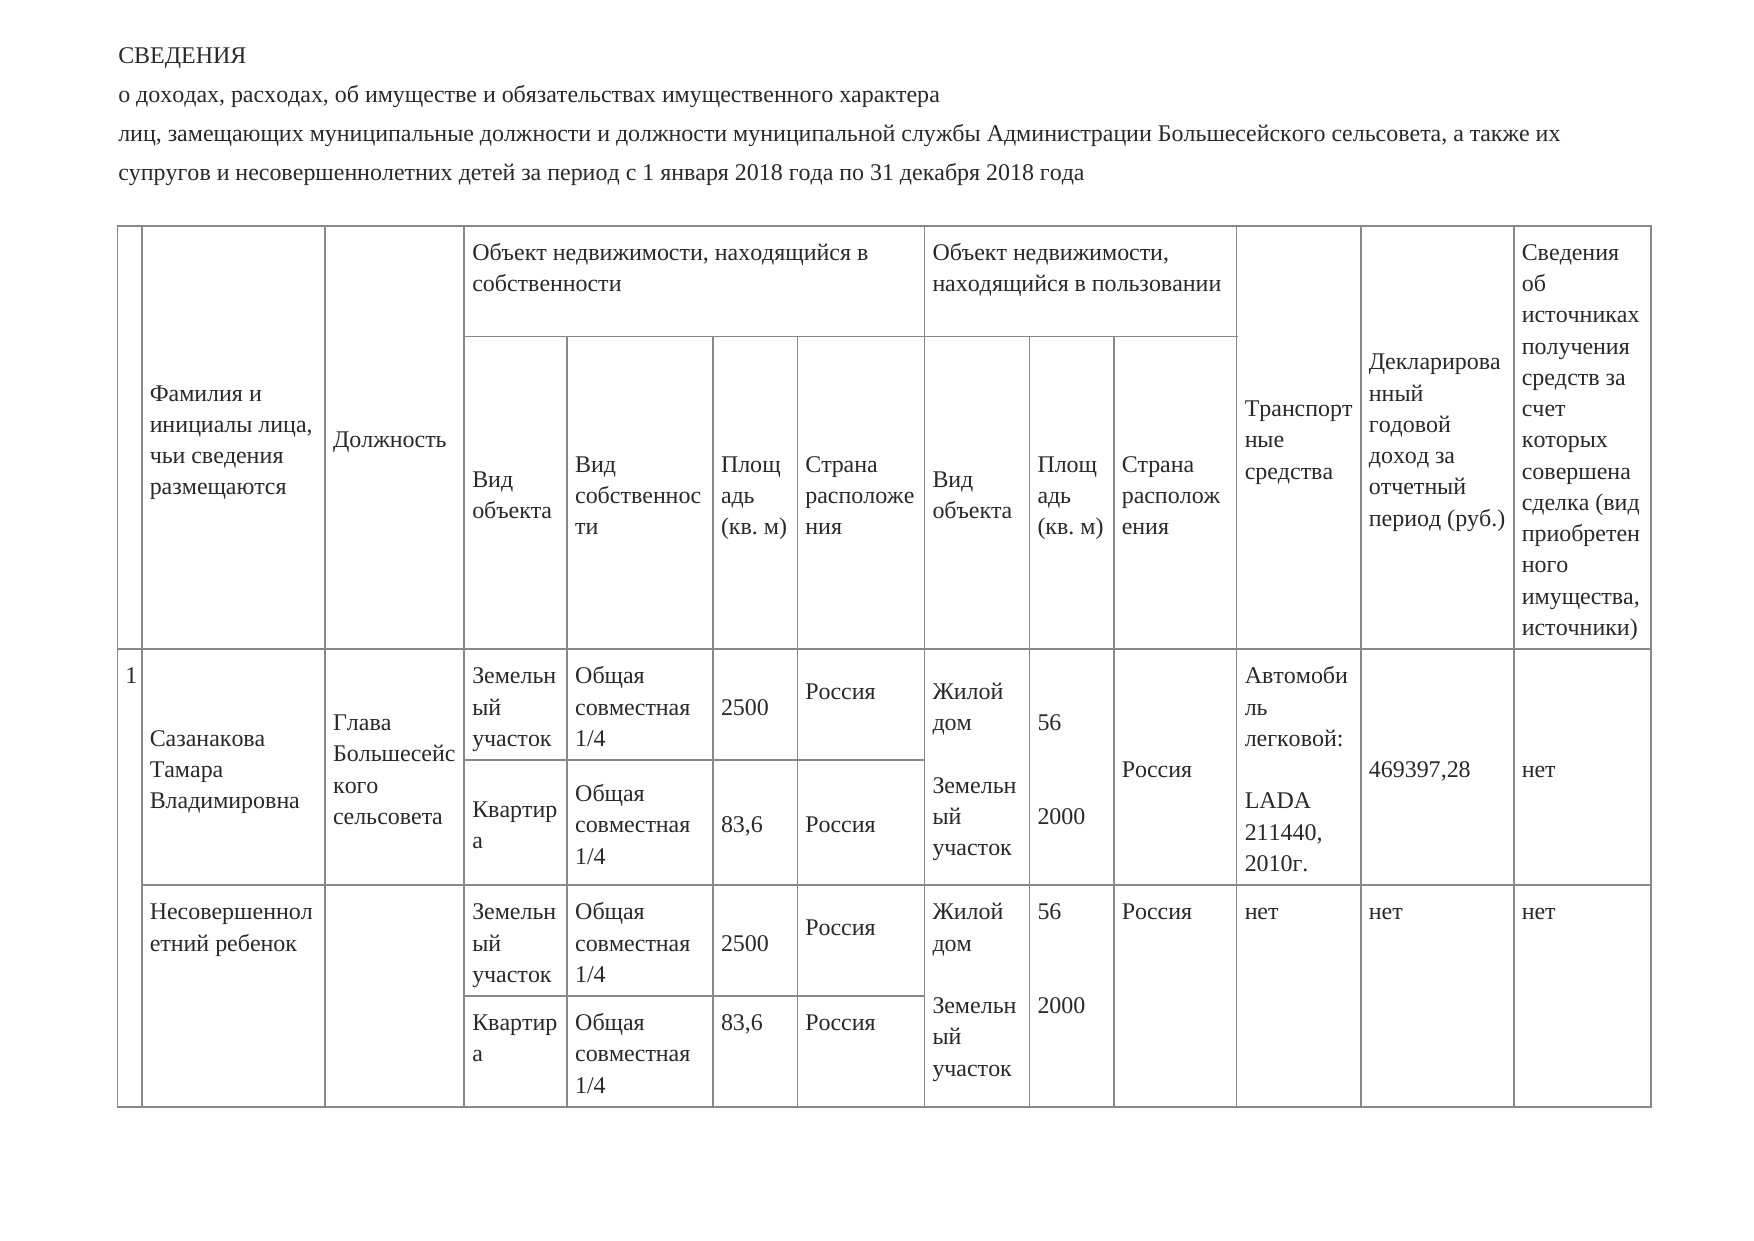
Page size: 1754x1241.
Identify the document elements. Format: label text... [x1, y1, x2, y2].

table_cell Площадь (кв. м) [714, 337, 797, 648]
table_cell 2500 [714, 886, 797, 995]
table_cell 56 2000 [1030, 650, 1113, 884]
table_cell Россия [798, 997, 924, 1106]
table_cell Жилой дом Земельный участок [925, 650, 1029, 884]
table_cell Страна расположения [798, 337, 924, 648]
table_cell нет [1237, 886, 1360, 1106]
table_cell Общая совместная 1/4 [568, 886, 712, 995]
table_cell Россия [798, 886, 924, 995]
table_header Объект недвижимости, находящийся в пользовании [925, 227, 1236, 336]
text о доходах, расходах, об имуществе и обязательствах имущественного характера [118, 69, 1636, 108]
table_cell 56 2000 [1030, 886, 1113, 1106]
table_cell нет [1515, 650, 1650, 884]
text лиц, замещающих муниципальные должности и должности муниципальной службы Администрации Большесейского сельсовета, а также их супругов и несовершеннолетних детей за период с 1 января 2018 года по 31 декабря 2018 года [118, 108, 1636, 186]
table_header Сведения об источниках получения средств за счет которых совершена сделка (вид приобретенного имущества, источники) [1515, 227, 1650, 648]
table_cell Квартира [465, 997, 566, 1106]
table_cell Сазанакова Тамара Владимировна [143, 650, 324, 884]
table_cell Площадь (кв. м) [1030, 337, 1113, 648]
table_cell Вид объекта [465, 337, 566, 648]
table_header Должность [326, 227, 463, 648]
table_header Декларированный годовой доход за отчетный период (руб.) [1362, 227, 1513, 648]
table_cell Автомобиль легковой: LADA 211440, 2010г. [1237, 650, 1360, 884]
table_header [118, 227, 141, 648]
table_cell Общая совместная 1/4 [568, 650, 712, 759]
table_header Фамилия и инициалы лица, чьи сведения размещаются [143, 227, 324, 648]
table_header Транспортные средства [1237, 227, 1360, 648]
table_cell 1 [118, 650, 141, 1106]
table_cell 2500 [714, 650, 797, 759]
table_cell Россия [798, 761, 924, 884]
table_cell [568, 997, 712, 1106]
text СВЕДЕНИЯ [118, 29, 1636, 69]
table_cell Россия [1115, 886, 1236, 1106]
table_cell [925, 886, 1029, 1106]
table_cell 83,6 [714, 997, 797, 1106]
table_cell Квартира [465, 761, 566, 884]
table_cell [326, 886, 463, 1106]
table_cell Россия [798, 650, 924, 759]
table_cell 469397,28 [1362, 650, 1513, 884]
table_cell нет [1362, 886, 1513, 1106]
table_cell 83,6 [714, 761, 797, 884]
table_cell нет [1515, 886, 1650, 1106]
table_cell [143, 886, 324, 1106]
table_cell Россия [1115, 650, 1236, 884]
table_header Объект недвижимости, находящийся в собственности [465, 227, 924, 336]
table_cell Вид объекта [925, 337, 1029, 648]
table_cell Земельный участок [465, 886, 566, 995]
table_cell Общая совместная 1/4 [568, 761, 712, 884]
table_cell Страна расположения [1115, 337, 1236, 648]
table_cell Земельный участок [465, 650, 566, 759]
table_cell Глава Большесейского сельсовета [326, 650, 463, 884]
table_cell Вид собственности [568, 337, 712, 648]
